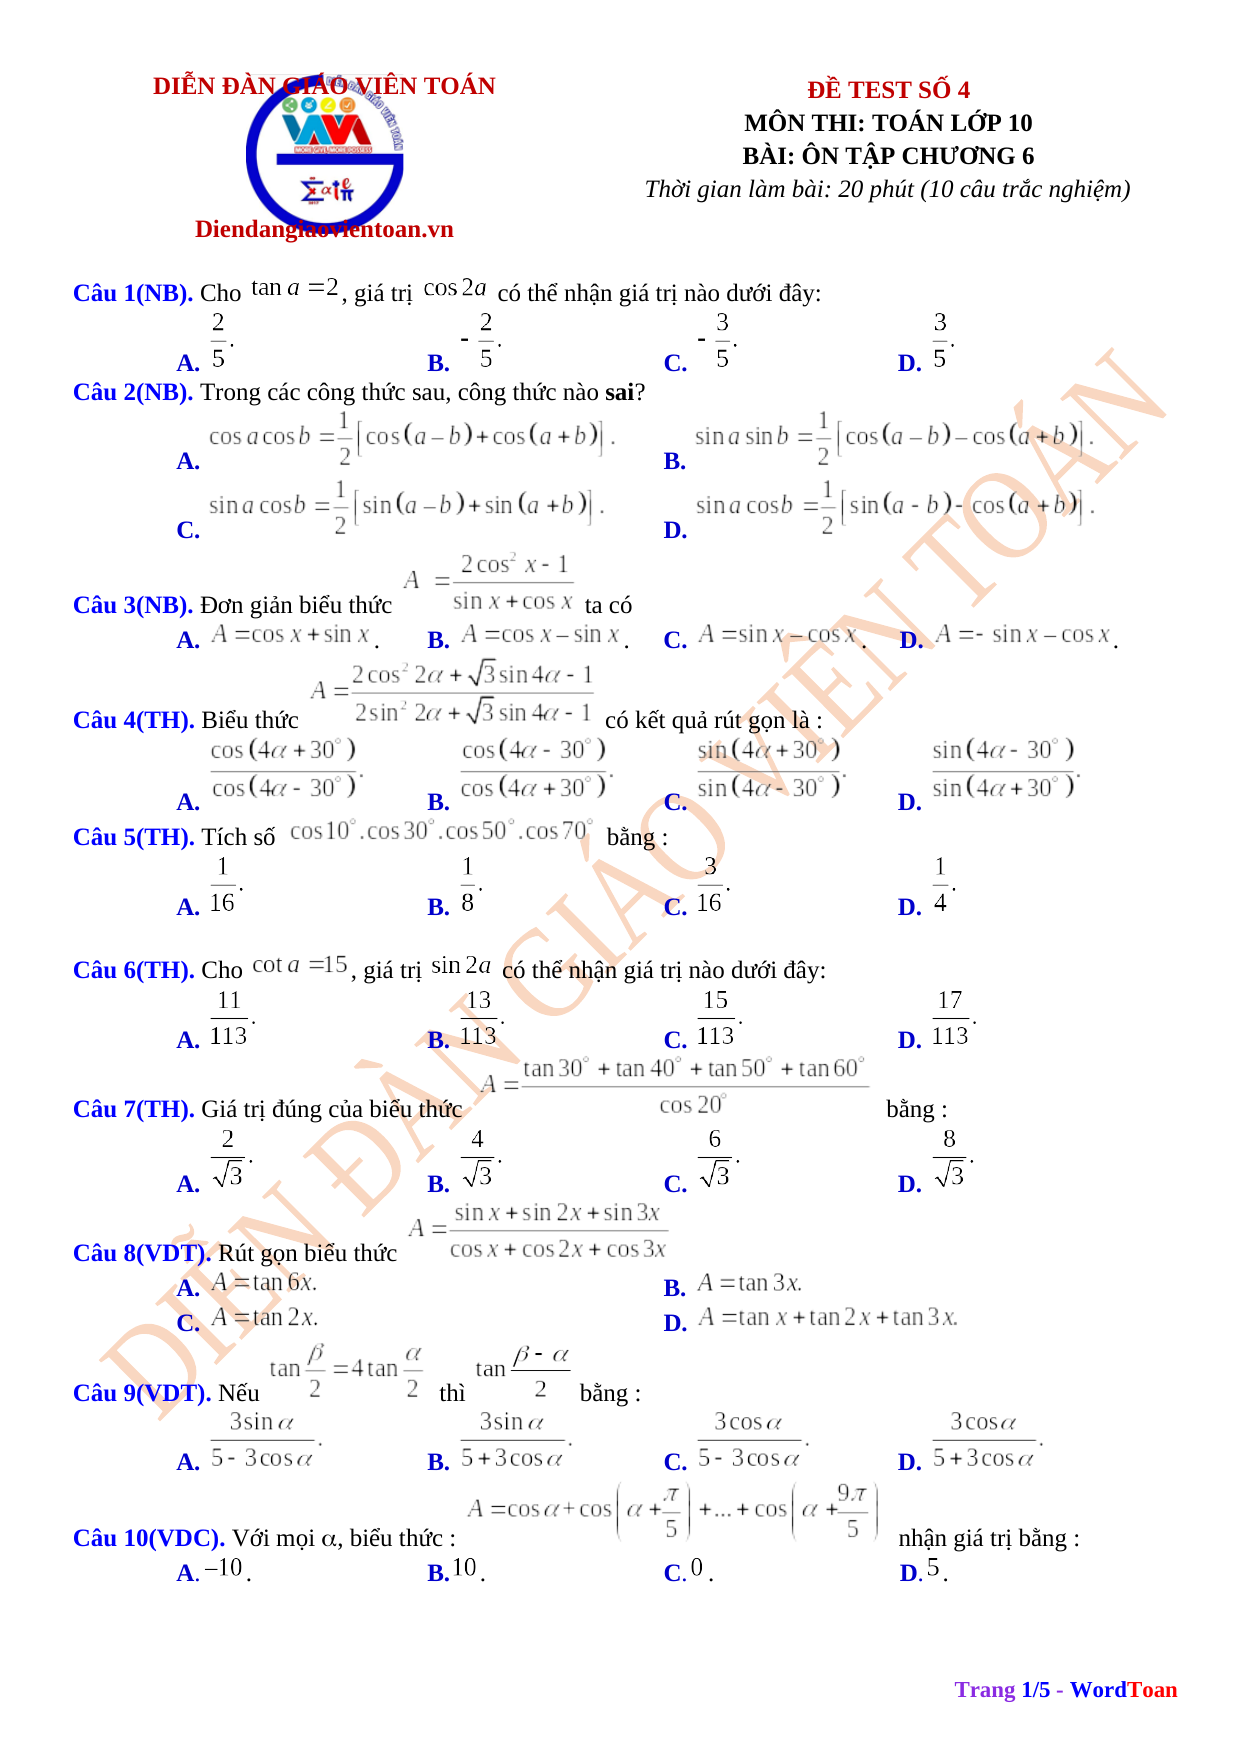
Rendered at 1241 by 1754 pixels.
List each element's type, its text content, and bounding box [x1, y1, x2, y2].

table_header ĐỀ TEST SỐ 4 MÔN THI: TOÁN LỚP 10 BÀI: ÔN TẬP CHƯƠNG 6 Thời gian làm bài: 20 phút (10 câu trắc nghiệm) [588, 71, 1189, 243]
text A. B. C. D. [176, 1407, 1178, 1476]
text A. B. C. D. [176, 984, 1178, 1054]
text Câu 1(NB). Cho , giá trị có thể nhận giá trị nào dưới đây: [73, 272, 1178, 307]
text A. B. C. D. [176, 1123, 1178, 1197]
text Câu 10(VDC). Với mọi , biểu thức : nhận giá trị bằng : [73, 1476, 1178, 1552]
text Câu 7(TH). Giá trị đúng của biểu thức bằng : [73, 1054, 1178, 1123]
table_header DIỄN ĐÀN GIÁO VIÊN TOÁN Diendangiaovientoan.vn [61, 71, 588, 243]
text A.. B.. C.. D.. [176, 1552, 1178, 1587]
text Câu 8(VDT). Rút gọn biểu thức [73, 1197, 1178, 1267]
text A. . B. . C. . D. . [176, 618, 1178, 653]
text A. B. C. D. [176, 734, 1178, 816]
text A. B. C. D. [176, 851, 1178, 921]
list C. D. [176, 1302, 1178, 1337]
text Câu 2(NB). Trong các công thức sau, công thức nào sai? [73, 377, 1178, 405]
list C. D. [176, 475, 1178, 544]
text Câu 3(NB). Đơn giản biểu thức ta có [73, 544, 1178, 618]
list A. B. [176, 405, 1178, 475]
text Câu 4(TH). Biểu thức có kết quả rút gọn là : [73, 653, 1178, 734]
text Câu 9(VDT). Nếu thì bằng : [73, 1337, 1178, 1407]
text Câu 6(TH). Cho , giá trị có thể nhận giá trị nào dưới đây: [73, 949, 1178, 984]
text Câu 5(TH). Tích số bằng : [73, 816, 1178, 851]
text A. B. C. D. [176, 307, 1178, 377]
list A. B. [176, 1267, 1178, 1302]
